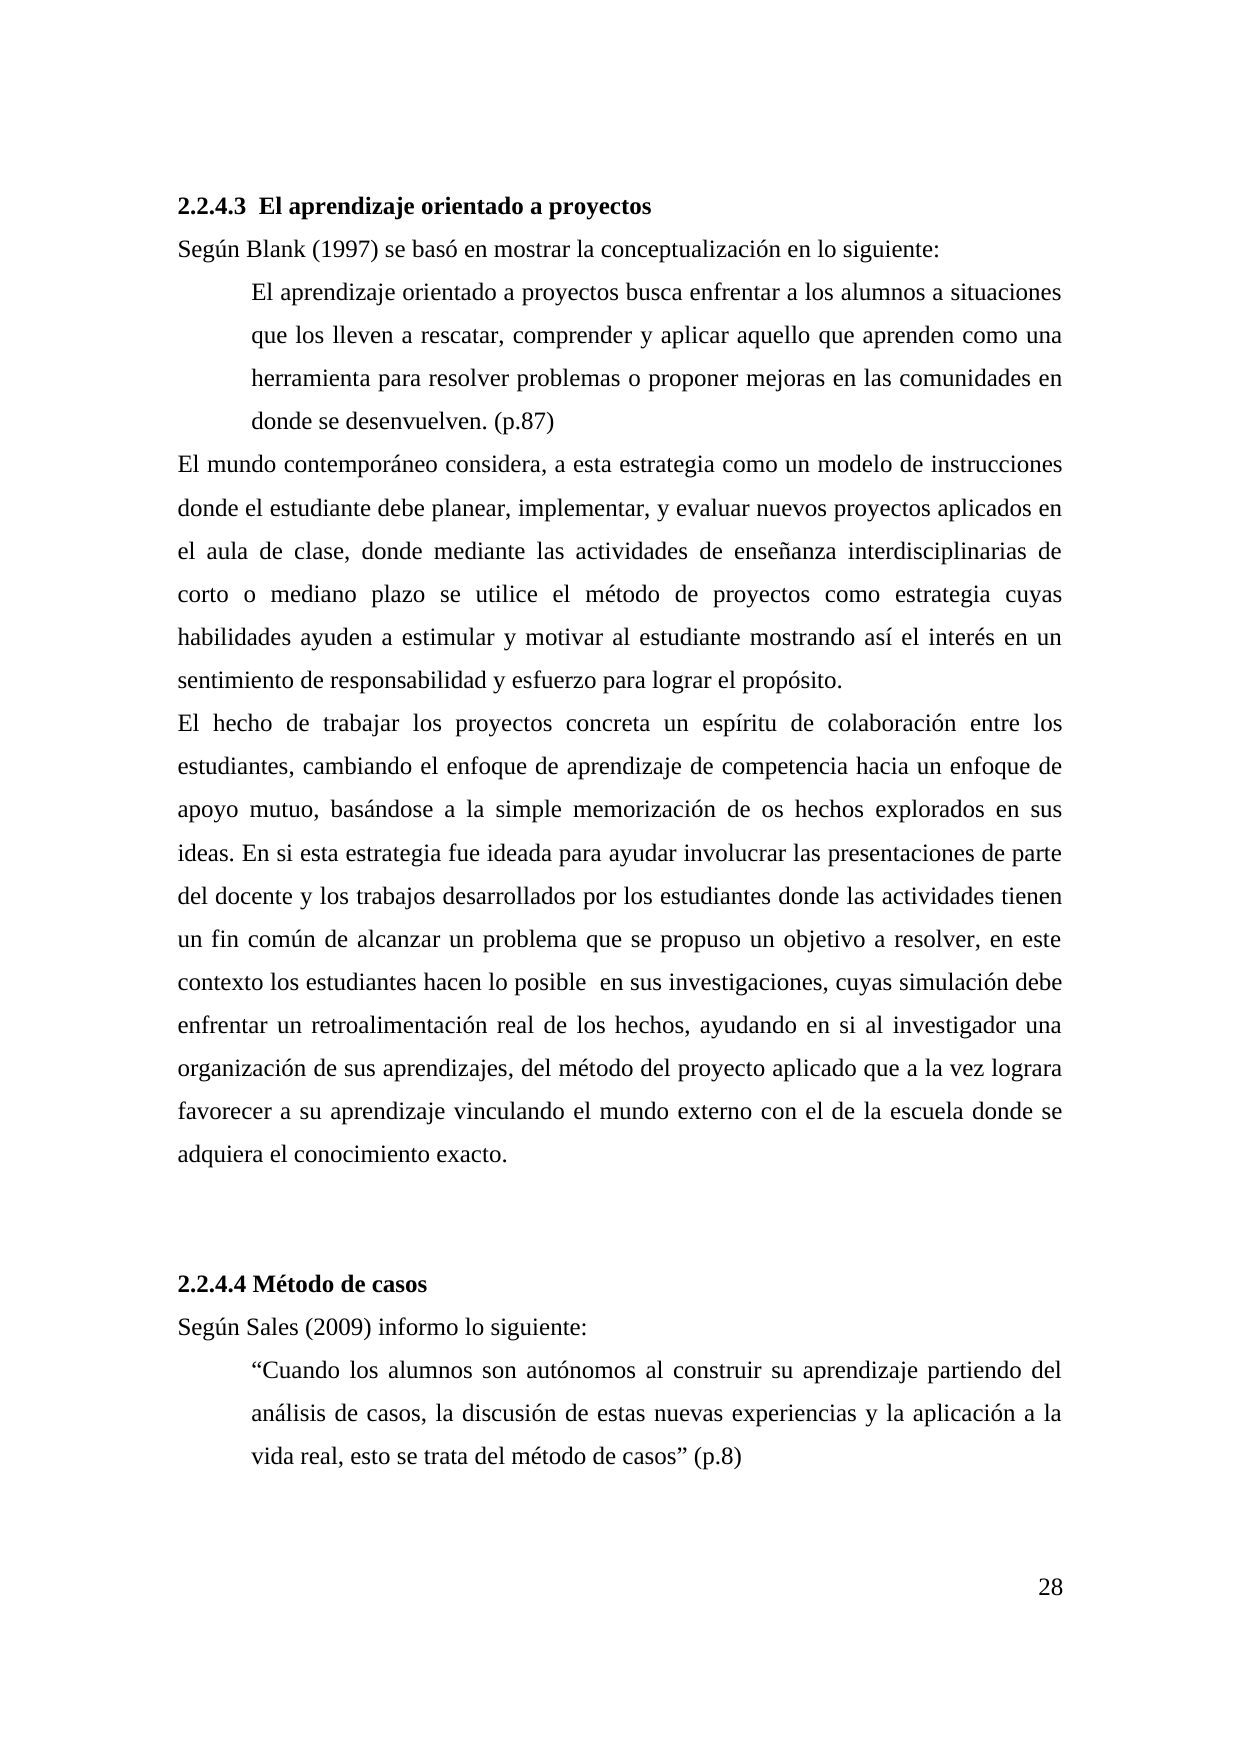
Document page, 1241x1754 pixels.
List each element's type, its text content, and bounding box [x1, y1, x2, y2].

text El aprendizaje orientado a proyectos busca enfrentar a los alumnos a situaciones que los lleven a rescatar, comprender y aplicar aquello que aprenden como una herramienta para resolver problemas o proponer mejoras en las comunidades en donde se desenvuelven. (p.87) [251, 277, 1063, 435]
text Según Sales (2009) informo lo siguiente: [177, 1312, 1063, 1341]
text Según Blank (1997) se basó en mostrar la conceptualización en lo siguiente: [177, 234, 1063, 263]
text El hecho de trabajar los proyectos concreta un espíritu de colaboración entre los estudiantes, cambiando el enfoque de aprendizaje de competencia hacia un enfoque de apoyo mutuo, basándose a la simple memorización de os hechos explorados en sus ideas. En si esta estrategia fue ideada para ayudar involucrar las presentaciones de parte del docente y los trabajos desarrollados por los estudiantes donde las actividades tienen un fin común de alcanzar un problema que se propuso un objetivo a resolver, en este contexto los estudiantes hacen lo posible en sus investigaciones, cuyas simulación debe enfrentar un retroalimentación real de los hechos, ayudando en si al investigador una organización de sus aprendizajes, del método del proyecto aplicado que a la vez lograra favorecer a su aprendizaje vinculando el mundo externo con el de la escuela donde se adquiera el conocimiento exacto. [177, 708, 1063, 1168]
text 2.2.4.4 Método de casos [177, 1269, 1063, 1298]
text 2.2.4.3 El aprendizaje orientado a proyectos [177, 191, 1063, 219]
text “Cuando los alumnos son autónomos al construir su aprendizaje partiendo del análisis de casos, la discusión de estas nuevas experiencias y la aplicación a la vida real, esto se trata del método de casos” (p.8) [251, 1355, 1063, 1470]
text El mundo contemporáneo considera, a esta estrategia como un modelo de instrucciones donde el estudiante debe planear, implementar, y evaluar nuevos proyectos aplicados en el aula de clase, donde mediante las actividades de enseñanza interdisciplinarias de corto o mediano plazo se utilice el método de proyectos como estrategia cuyas habilidades ayuden a estimular y motivar al estudiante mostrando así el interés en un sentimiento de responsabilidad y esfuerzo para lograr el propósito. [177, 449, 1063, 694]
